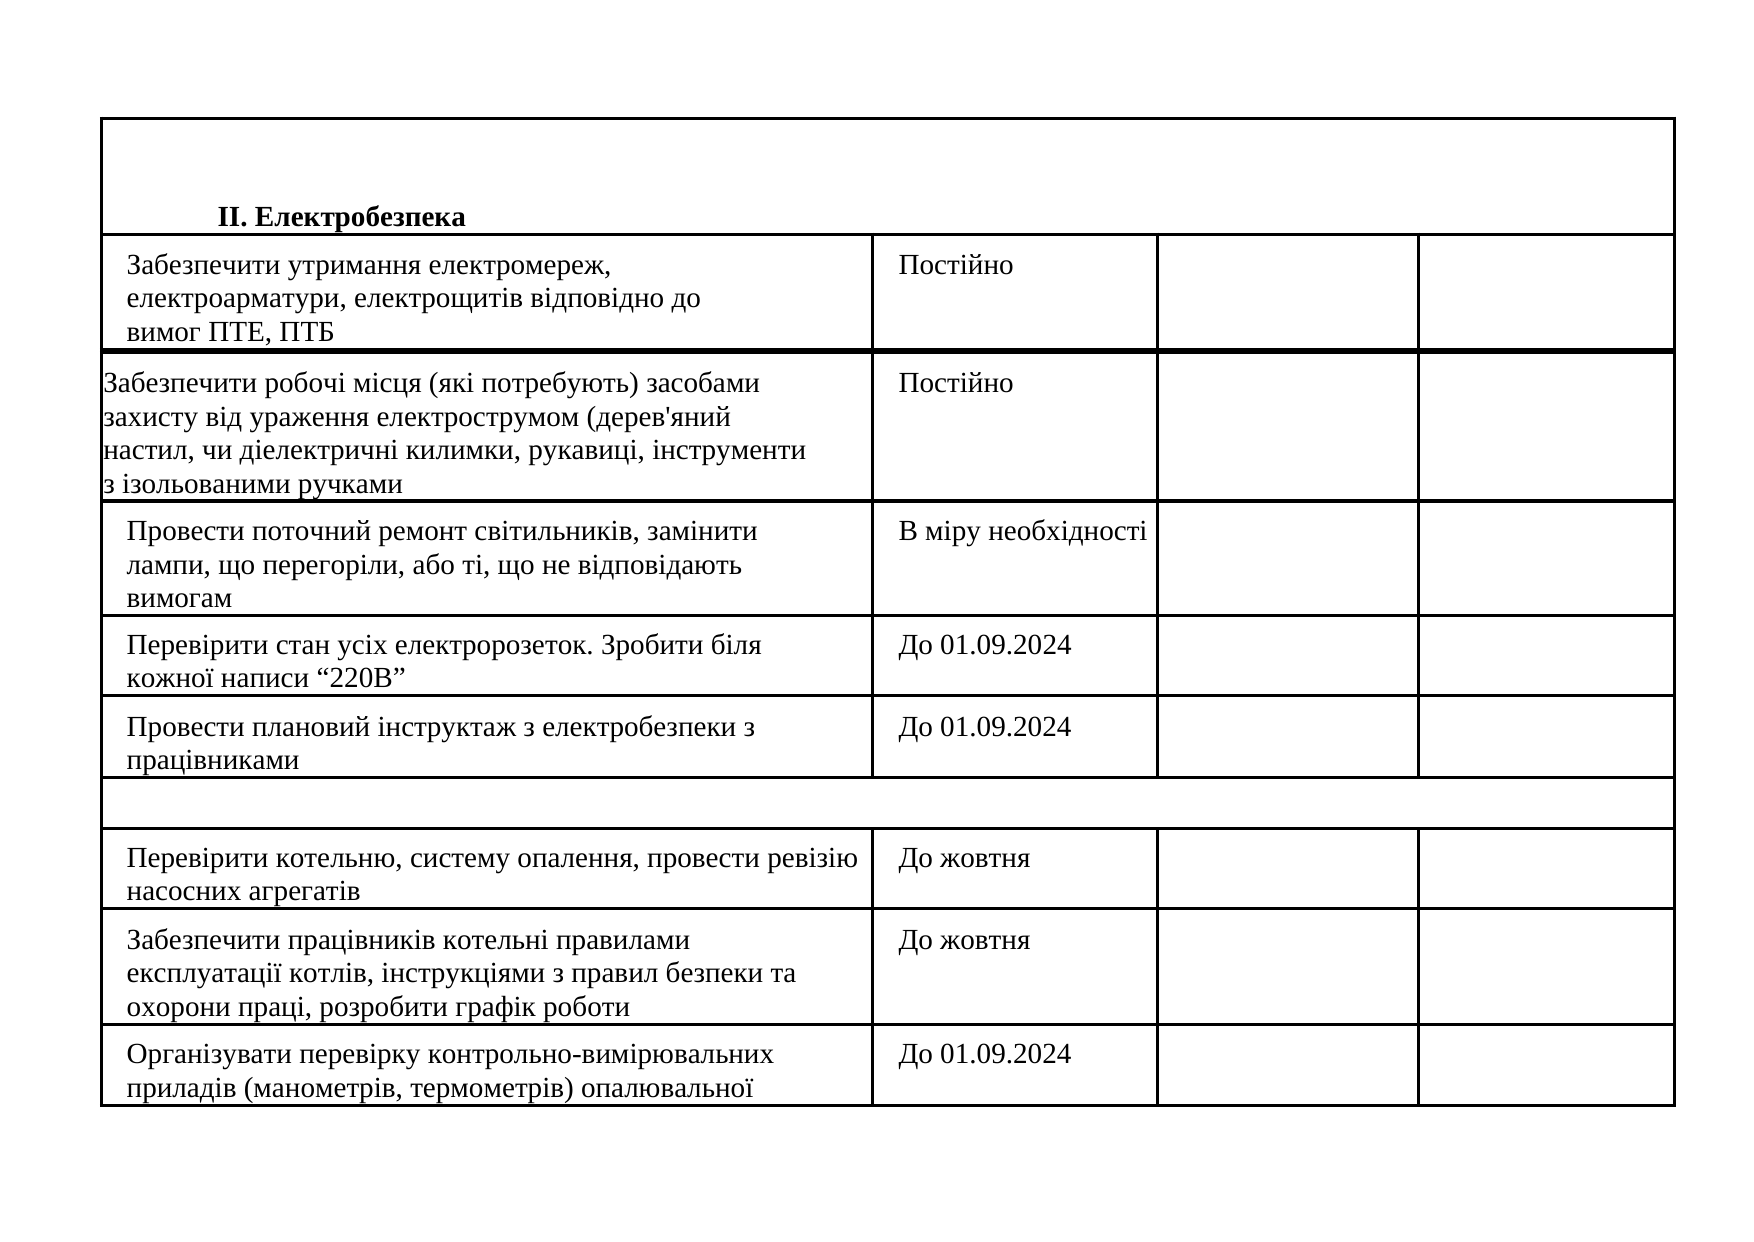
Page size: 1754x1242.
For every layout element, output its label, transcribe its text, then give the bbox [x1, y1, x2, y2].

table_cell [1420, 830, 1673, 907]
table_cell Постійно [874, 236, 1156, 347]
table_cell [1420, 236, 1673, 347]
table_cell [1159, 617, 1417, 694]
table_cell [1159, 1026, 1417, 1104]
table_cell Забезпечити утримання електромереж, електроарматури, електрощитів відповідно до вимог ПТЕ, ПТБ [103, 236, 871, 347]
table_cell В міру необхідності [874, 503, 1156, 614]
table_cell [1159, 830, 1417, 907]
table_cell [1159, 503, 1417, 614]
table_cell До жовтня [874, 830, 1156, 907]
table_cell [1159, 697, 1417, 776]
table_cell До 01.09.2024 [874, 617, 1156, 694]
table_cell Перевірити стан усіх електророзеток. Зробити біля кожної написи “220В” [103, 617, 871, 694]
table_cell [103, 1026, 871, 1104]
table_cell [1420, 617, 1673, 694]
table_cell [1420, 910, 1673, 1022]
table_cell [1420, 697, 1673, 776]
table_cell Забезпечити працівників котельні правилами експлуатації котлів, інструкціями з правил безпеки та охорони праці, розробити графік роботи [103, 910, 871, 1022]
table_cell До 01.09.2024 [874, 697, 1156, 776]
table_header Забезпечити робочі місця (які потребують) засобами захисту від ураження електрострумом (дерев'яний настил, чи діелектричні килимки, рукавиці, інструменти з ізольованими ручками [103, 354, 871, 499]
table_cell [1159, 910, 1417, 1022]
table_cell [1159, 236, 1417, 347]
table_header ІІ. Електробезпека [103, 120, 1673, 233]
table_header [1420, 354, 1673, 499]
table_cell Провести плановий інструктаж з електробезпеки з працівниками [103, 697, 871, 776]
table_cell До жовтня [874, 910, 1156, 1022]
table_header [1159, 354, 1417, 499]
table_cell До 01.09.2024 [874, 1026, 1156, 1104]
table_header Постійно [874, 354, 1156, 499]
table_cell [1420, 1026, 1673, 1104]
table_cell Провести поточний ремонт світильників, замінити лампи, що перегоріли, або ті, що не відповідають вимогам [103, 503, 871, 614]
table_cell [1420, 503, 1673, 614]
table_cell Перевірити котельню, систему опалення, провести ревізію насосних агрегатів [103, 830, 871, 907]
table_cell [103, 779, 1673, 827]
